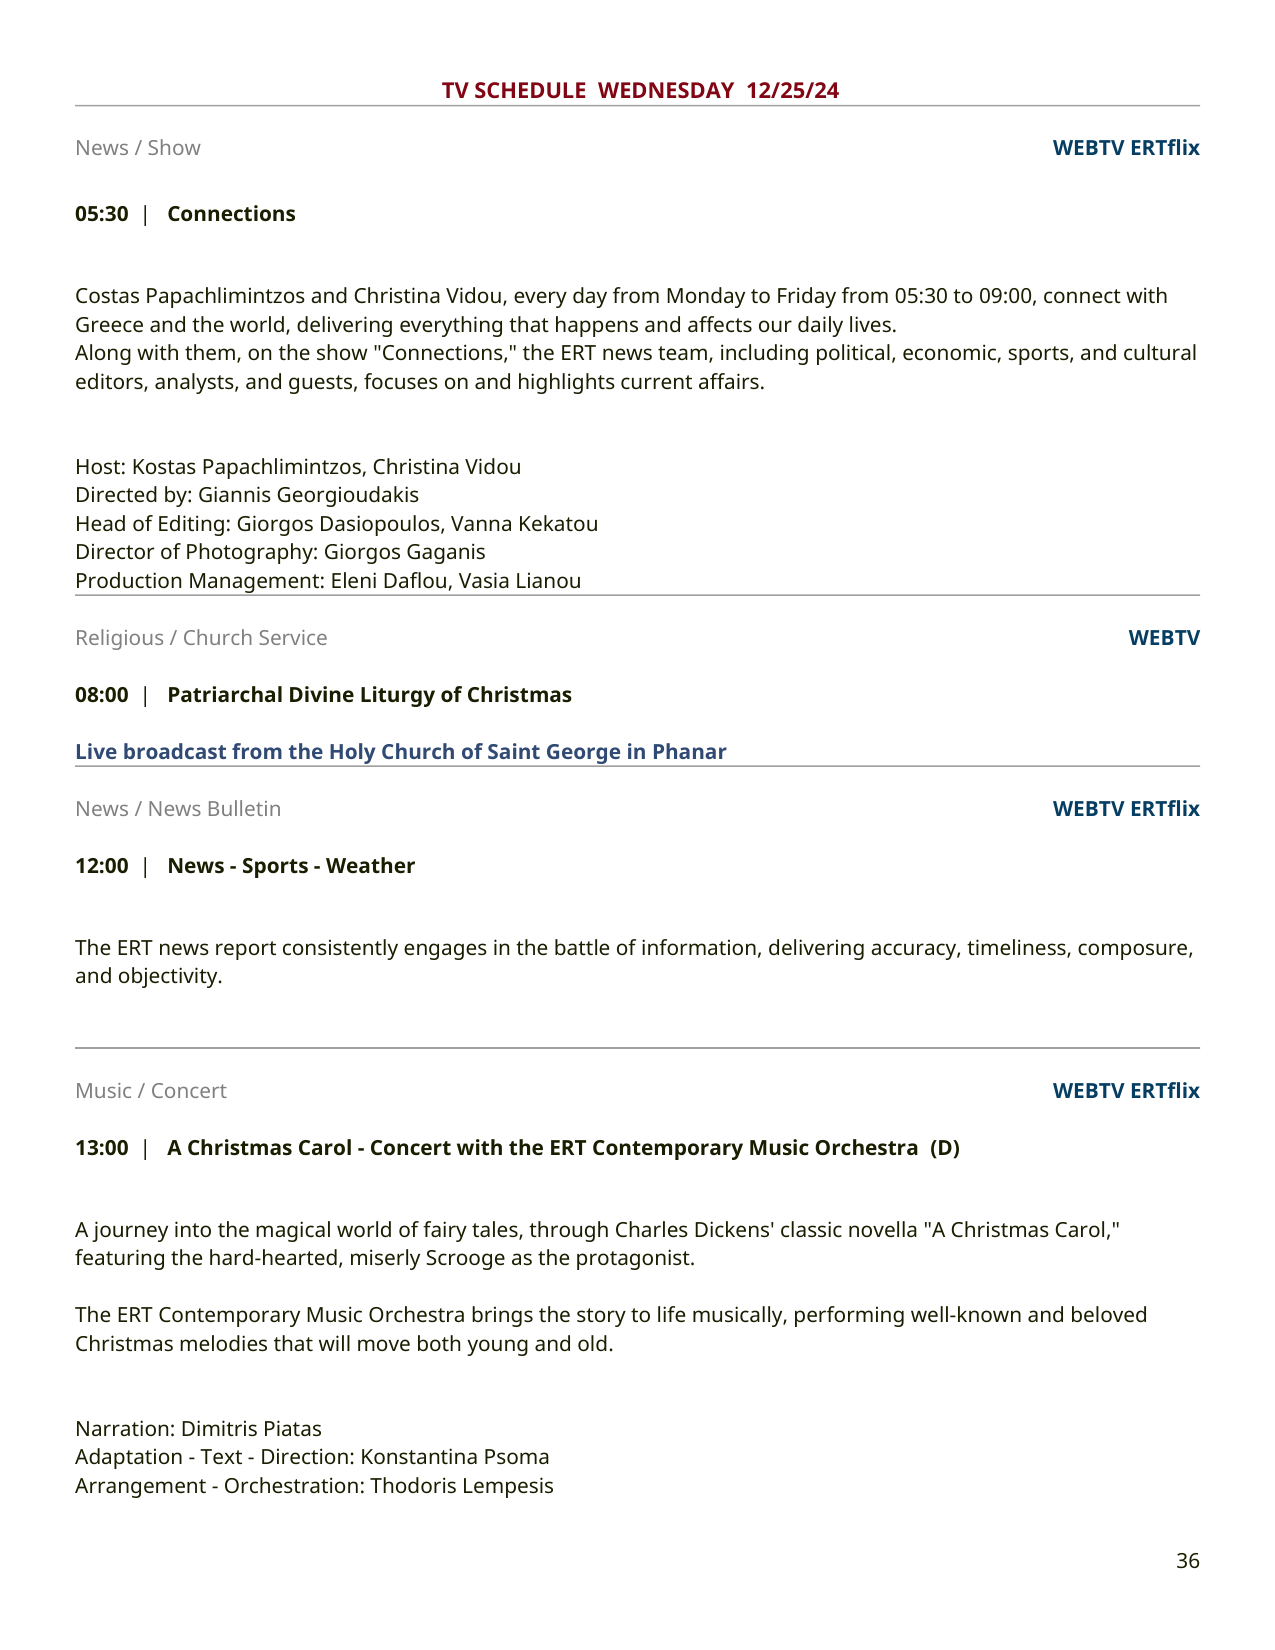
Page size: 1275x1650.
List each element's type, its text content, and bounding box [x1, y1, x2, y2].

table_header Religious / Church Service [75, 623, 637, 652]
table_header Music / Concert [75, 1076, 637, 1104]
text 08:00 | Patriarchal Divine Liturgy of Christmas Live broadcast from the Holy Church of Saint George in Phanar [75, 652, 1200, 765]
table_header News / Show [75, 134, 637, 162]
text Host: Kostas Papachlimintzos, Christina Vidou Directed by: Giannis Georgioudakis Head of Editing: Giorgos Dasiopoulos, Vanna Kekatou Director of Photography: Giorgos Gaganis Production Management: Eleni Daflou, Vasia Lianou [75, 395, 1200, 594]
table_header News / News Bulletin [75, 794, 637, 822]
text The ERT news report consistently engages in the battle of information, delivering accuracy, timeliness, composure, and objectivity. [75, 933, 1200, 990]
text 12:00 | News - Sports - Weather [75, 822, 1200, 908]
table_header WEBTV ERTflix [638, 1076, 1200, 1104]
text 05:30 | Connections [75, 162, 1200, 257]
text TV SCHEDULE WEDNESDAY 12/25/24 [75, 75, 1200, 104]
table_header WEBTV ERTflix [638, 134, 1200, 162]
text Costas Papachlimintzos and Christina Vidou, every day from Monday to Friday from 05:30 to 09:00, connect with Greece and the world, delivering everything that happens and affects our daily lives. Along with them, on the show "Connections," the ERT news team, including political, economic, sports, and cultural editors, analysts, and guests, focuses on and highlights current affairs. [75, 282, 1200, 395]
table_header WEBTV [638, 623, 1200, 652]
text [75, 1357, 1200, 1499]
text 13:00 | A Christmas Carol - Concert with the ERT Contemporary Music Orchestra (D) [75, 1104, 1200, 1190]
text A journey into the magical world of fairy tales, through Charles Dickens' classic novella "A Christmas Carol," featuring the hard-hearted, miserly Scrooge as the protagonist. The ERT Contemporary Music Orchestra brings the story to life musically, performing well-known and beloved Christmas melodies that will move both young and old. [75, 1215, 1200, 1357]
table_header WEBTV ERTflix [638, 794, 1200, 822]
